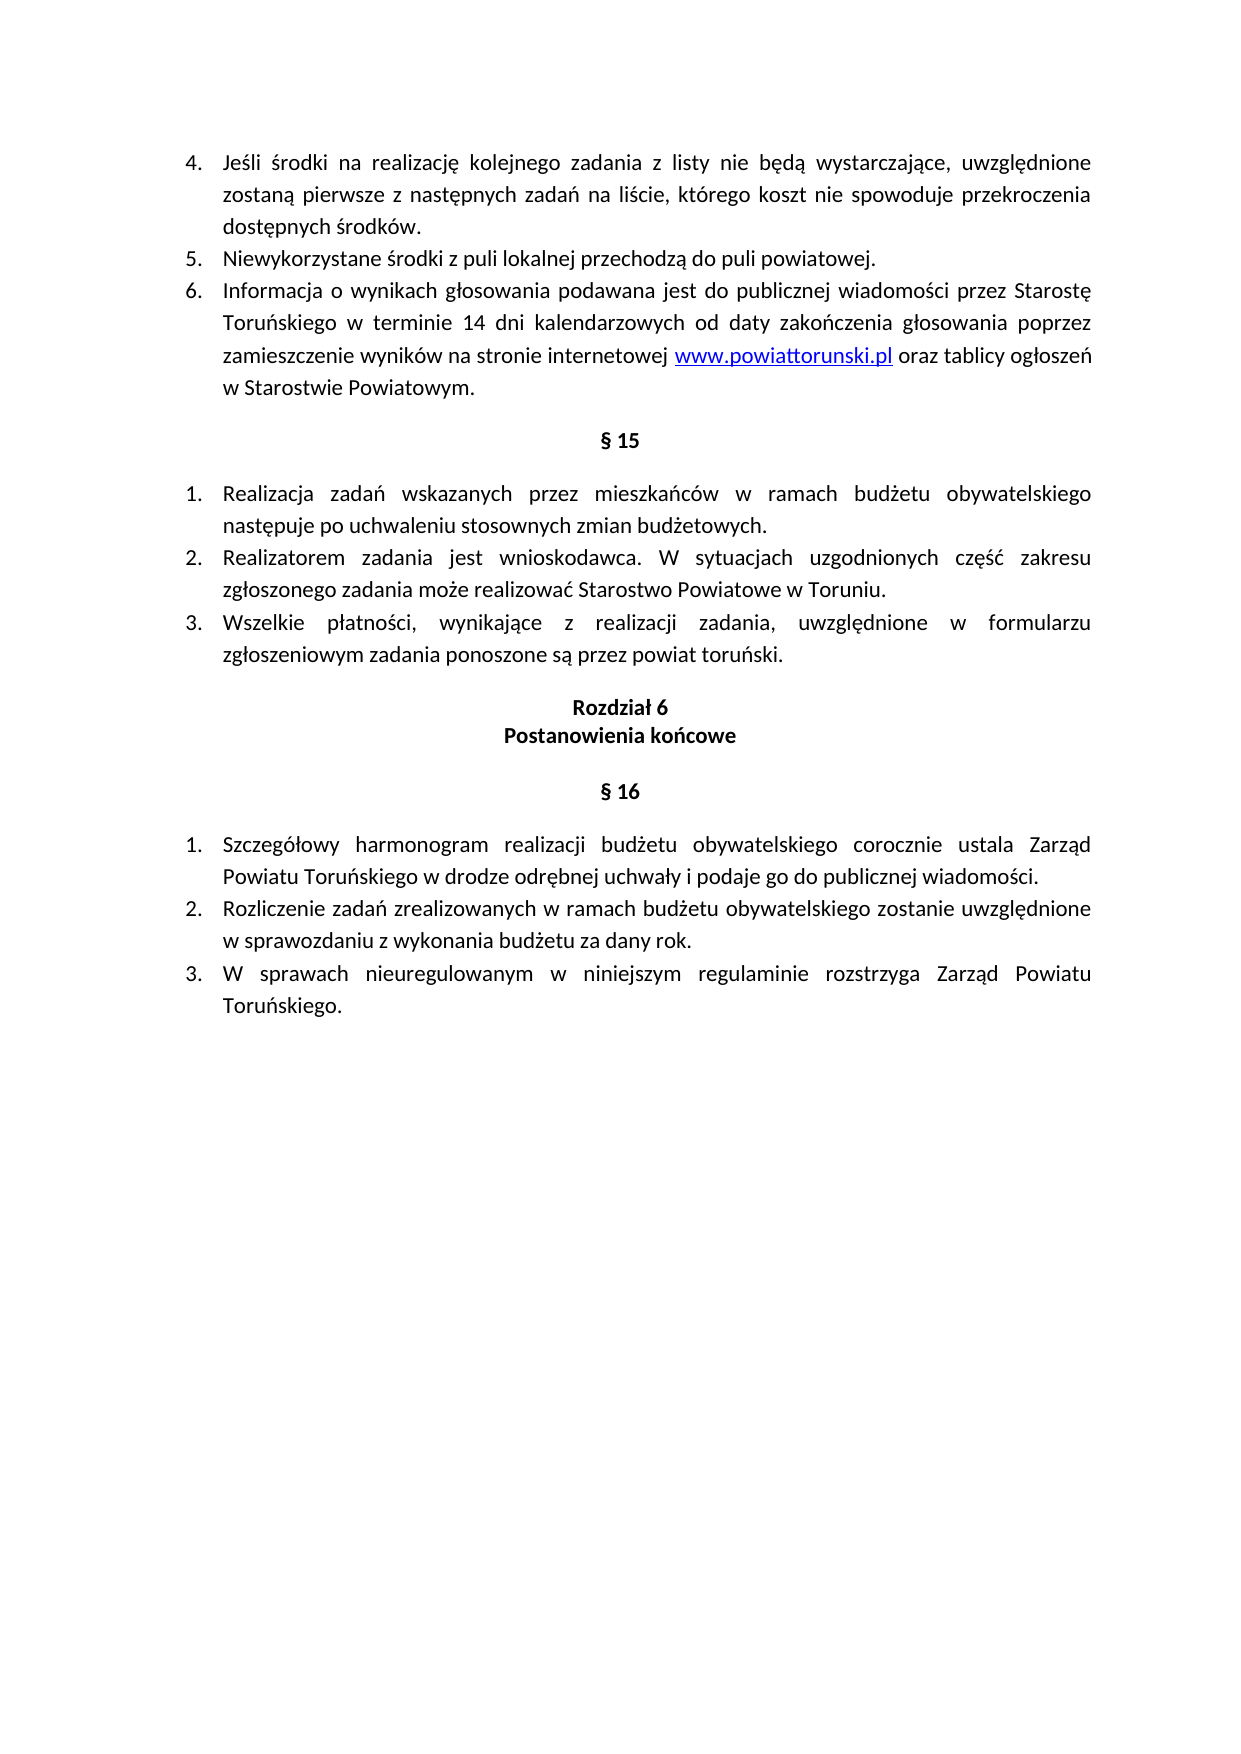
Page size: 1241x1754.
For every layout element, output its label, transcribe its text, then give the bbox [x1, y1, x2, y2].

text § 16 [148, 777, 1093, 805]
text Postanowienia końcowe [148, 721, 1093, 749]
text § 15 [148, 426, 1093, 454]
list W sprawach nieuregulowanym w niniejszym regulaminie rozstrzyga Zarząd Powiatu Toruńskiego. [185, 959, 1093, 1019]
list Realizatorem zadania jest wnioskodawca. W sytuacjach uzgodnionych część zakresu zgłoszonego zadania może realizować Starostwo Powiatowe w Toruniu. [185, 543, 1093, 603]
list Niewykorzystane środki z puli lokalnej przechodzą do puli powiatowej. [185, 244, 1093, 272]
list Wszelkie płatności, wynikające z realizacji zadania, uwzględnione w formularzu zgłoszeniowym zadania ponoszone są przez powiat toruński. [185, 608, 1093, 668]
list Realizacja zadań wskazanych przez mieszkańców w ramach budżetu obywatelskiego następuje po uchwaleniu stosownych zmian budżetowych. [185, 479, 1093, 539]
list Rozliczenie zadań zrealizowanych w ramach budżetu obywatelskiego zostanie uwzględnione w sprawozdaniu z wykonania budżetu za dany rok. [185, 894, 1093, 954]
list Informacja o wynikach głosowania podawana jest do publicznej wiadomości przez Starostę Toruńskiego w terminie 14 dni kalendarzowych od daty zakończenia głosowania poprzez zamieszczenie wyników na stronie internetowej www.powiattorunski.pl oraz tablicy ogłoszeń w Starostwie Powiatowym. [185, 276, 1093, 401]
list Jeśli środki na realizację kolejnego zadania z listy nie będą wystarczające, uwzględnione zostaną pierwsze z następnych zadań na liście, którego koszt nie spowoduje przekroczenia dostępnych środków. [185, 148, 1093, 240]
list Szczegółowy harmonogram realizacji budżetu obywatelskiego corocznie ustala Zarząd Powiatu Toruńskiego w drodze odrębnej uchwały i podaje go do publicznej wiadomości. [185, 830, 1093, 890]
text Rozdział 6 [148, 693, 1093, 721]
